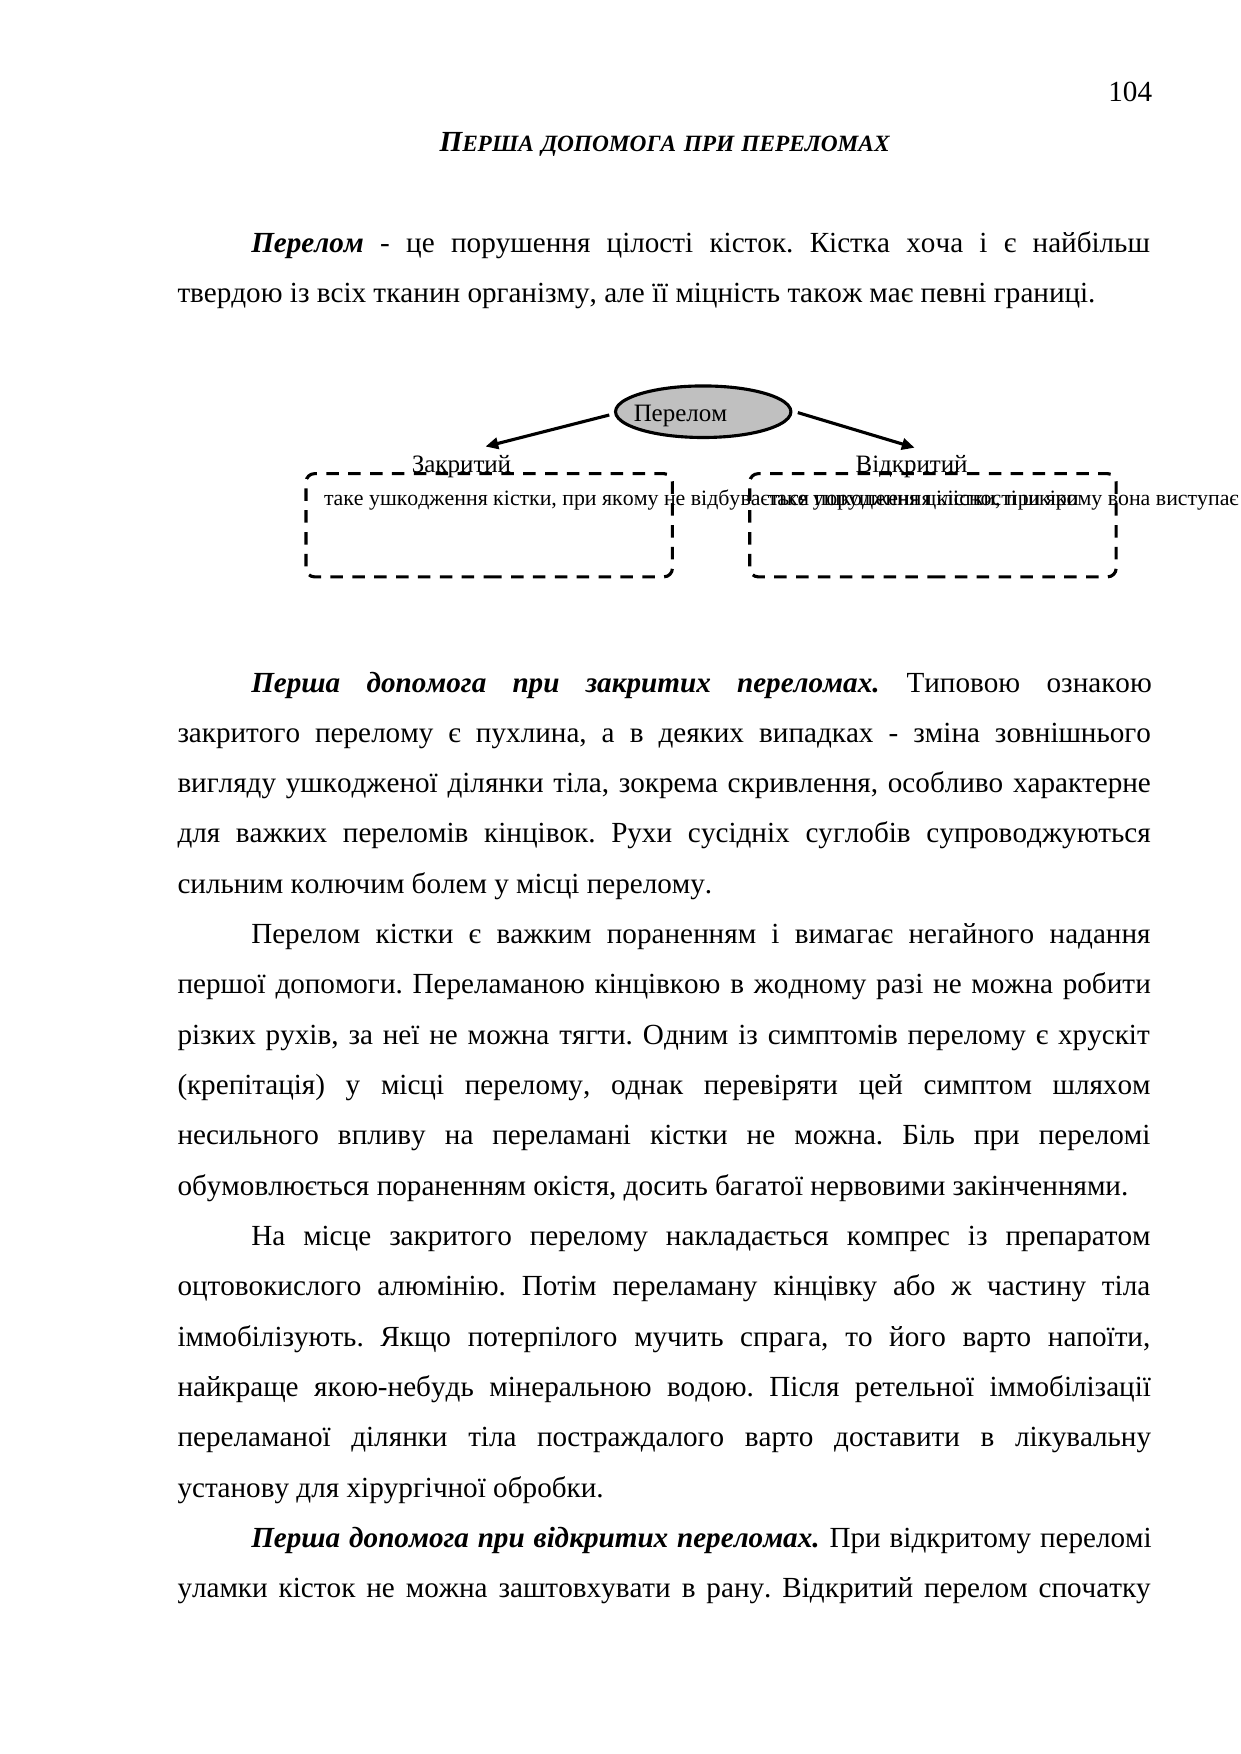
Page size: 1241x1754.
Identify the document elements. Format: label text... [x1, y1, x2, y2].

text На місце закритого перелому накладається компрес із препаратом оцтовокислого алюмінію. Потім переламану кінцівку або ж частину тіла іммобілізують. Якщо потерпілого мучить спрага, то його варто напоїти, найкраще якою-небудь мінеральною водою. Після ретельної іммобілізації переламаної ділянки тіла постраждалого варто доставити в лікувальну установу для хірургічної обробки. [177, 1218, 1152, 1503]
text Перелом кістки є важким пораненням і вимагає негайного надання першої допомоги. Переламаною кінцівкою в жодному разі не можна робити різких рухів, за неї не можна тягти. Одним із симптомів перелому є хрускіт (крепітація) у місці перелому, однак перевіряти цей симптом шляхом несильного впливу на переламані кістки не можна. Біль при переломі обумовлюється пораненням окістя, досить багатої нервовими закінченнями. [177, 916, 1152, 1201]
text Перелом - це порушення цілості кісток. Кістка хоча і є найбільш твердою із всіх тканин організму, але її міцність також має певні границі. [177, 225, 1152, 308]
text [177, 1520, 1152, 1604]
subtitle Перша допомога при переломах [177, 124, 1152, 158]
text Перша допомога при закритих переломах. Типовою ознакою закритого перелому є пухлина, а в деяких випадках - зміна зовнішнього вигляду ушкодженої ділянки тіла, зокрема скривлення, особливо характерне для важких переломів кінцівок. Рухи сусідніх суглобів супроводжуються сильним колючим болем у місці перелому. [177, 665, 1152, 899]
